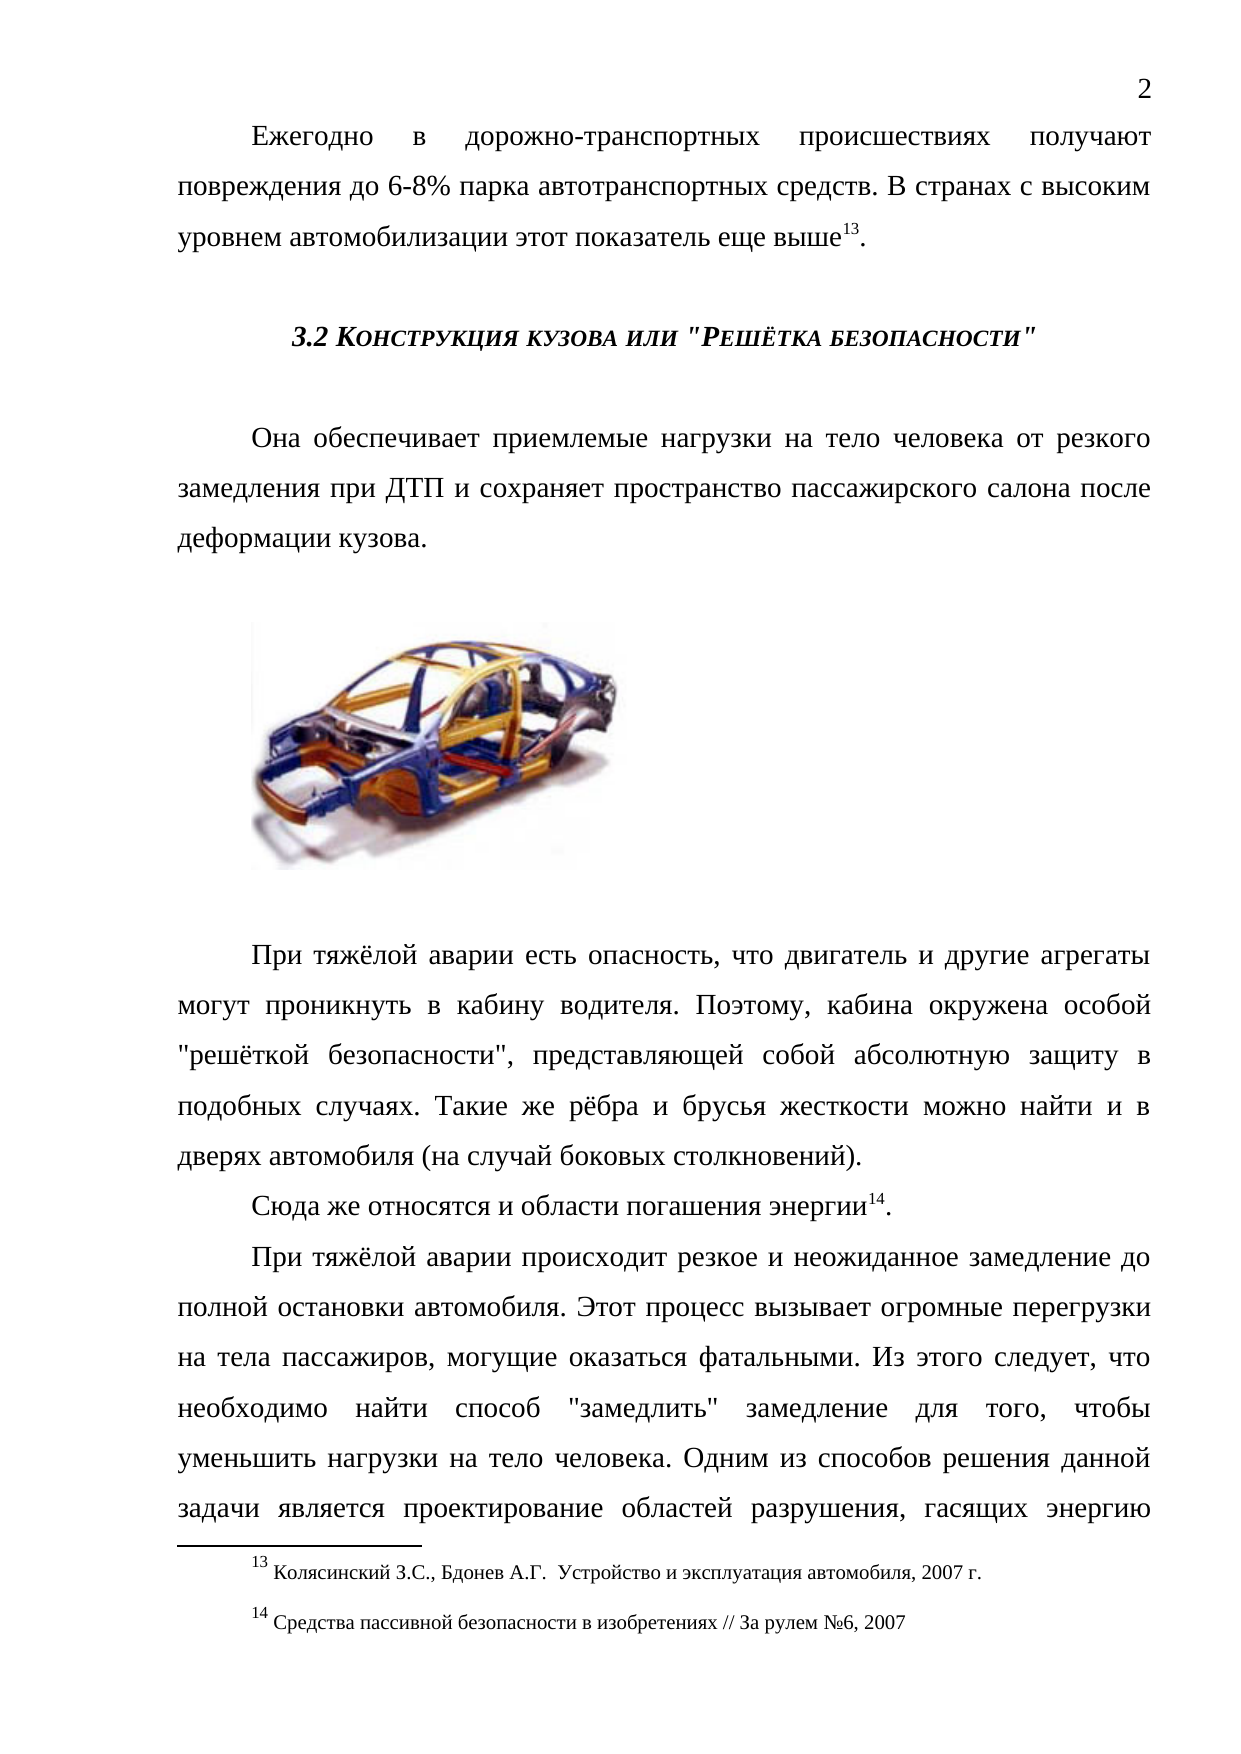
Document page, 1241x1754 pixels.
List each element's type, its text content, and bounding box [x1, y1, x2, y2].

subtitle 3.2 Конструкция кузова или "Решётка безопасности" [177, 319, 1152, 353]
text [177, 1239, 1152, 1524]
text Ежегодно в дорожно-транспортных происшествиях получают повреждения до 6-8% парка автотранспортных средств. В странах с высоким уровнем автомобилизации этот показатель еще выше. [177, 118, 1152, 252]
text Она обеспечивает приемлемые нагрузки на тело человека от резкого замедления при ДТП и сохраняет пространство пассажирского салона после деформации кузова. [177, 420, 1152, 554]
text Сюда же относятся и области погашения энергии. [177, 1188, 1152, 1222]
text При тяжёлой аварии есть опасность, что двигатель и другие агрегаты могут проникнуть в кабину водителя. Поэтому, кабина окружена особой "решёткой безопасности", представляющей собой абсолютную защиту в подобных случаях. Такие же рёбра и брусья жесткости можно найти и в дверях автомобиля (на случай боковых столкновений). [177, 937, 1152, 1172]
